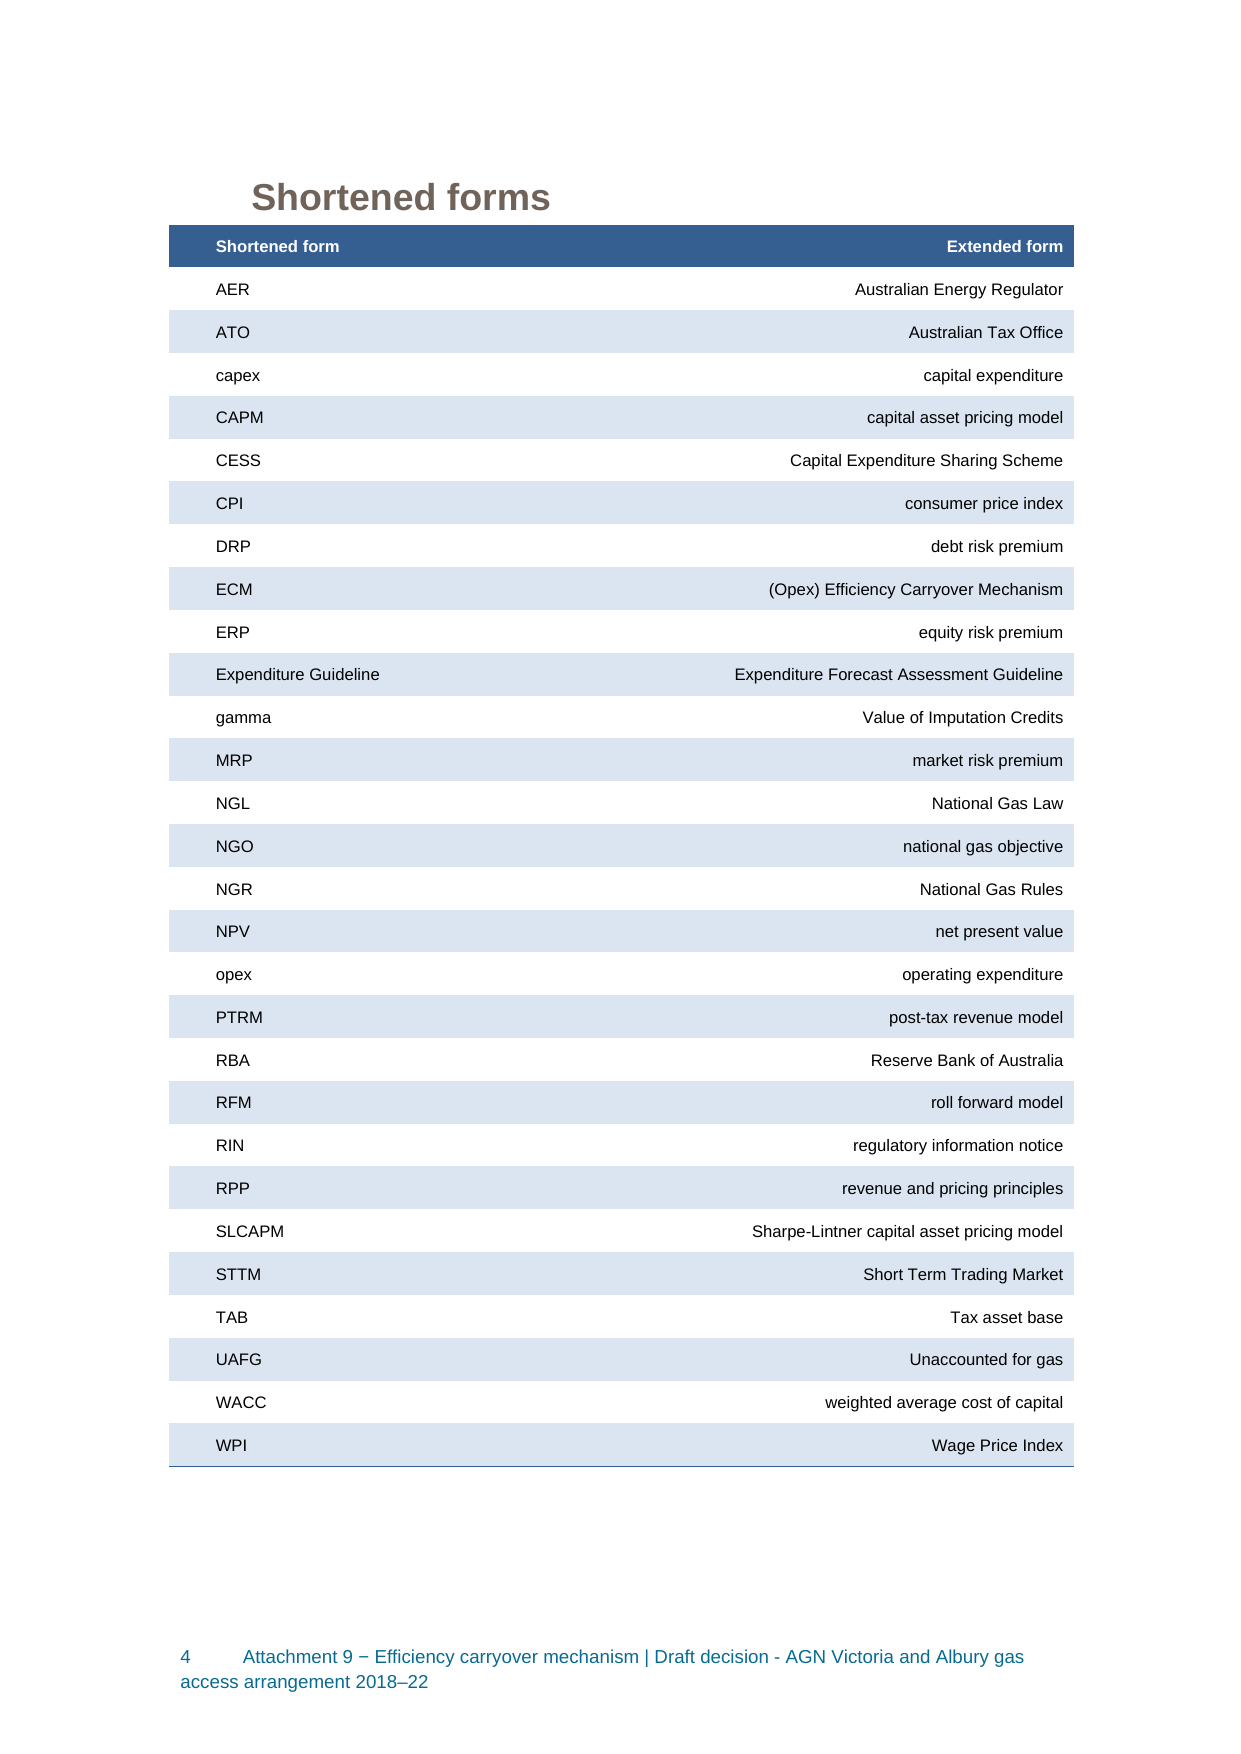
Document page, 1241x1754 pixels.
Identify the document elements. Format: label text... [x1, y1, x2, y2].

table_cell National Gas Law [549, 781, 1074, 824]
picture [376, 1650, 385, 1655]
table_cell DRP [169, 524, 549, 567]
table_cell STTM [169, 1252, 549, 1295]
table_cell Australian Energy Regulator [549, 268, 1074, 310]
table_cell capex [169, 353, 549, 396]
table_cell post-tax revenue model [549, 995, 1074, 1038]
table_header Extended form [549, 225, 1074, 267]
table_cell net present value [549, 910, 1074, 952]
table_cell weighted average cost of capital [549, 1381, 1074, 1423]
table_cell Value of Imputation Credits [549, 696, 1074, 738]
table_cell (Opex) Efficiency Carryover Mechanism [549, 567, 1074, 610]
table_cell Australian Tax Office [549, 310, 1074, 353]
table_cell ATO [169, 310, 549, 353]
table_cell Expenditure Forecast Assessment Guideline [549, 653, 1074, 696]
table_cell MRP [169, 738, 549, 781]
table_cell ECM [169, 567, 549, 610]
table_cell CPI [169, 481, 549, 524]
table_cell consumer price index [549, 481, 1074, 524]
table_cell RFM [169, 1081, 549, 1124]
table_cell Short Term Trading Market [549, 1252, 1074, 1295]
table_cell RBA [169, 1038, 549, 1081]
table_cell TAB [169, 1295, 549, 1338]
table_cell opex [169, 953, 549, 995]
table_cell Expenditure Guideline [169, 653, 549, 696]
table_cell regulatory information notice [549, 1124, 1074, 1166]
table_cell RPP [169, 1166, 549, 1209]
table_cell NGR [169, 867, 549, 909]
table_cell National Gas Rules [549, 867, 1074, 909]
table_cell ERP [169, 610, 549, 653]
table_cell UAFG [169, 1338, 549, 1381]
table_cell national gas objective [549, 824, 1074, 867]
table_cell NGL [169, 781, 549, 824]
table_cell WPI [169, 1423, 549, 1466]
table_cell RIN [169, 1124, 549, 1166]
picture [296, 1653, 300, 1663]
table_cell gamma [169, 696, 549, 738]
table_cell operating expenditure [549, 953, 1074, 995]
table_cell market risk premium [549, 738, 1074, 781]
table_cell roll forward model [549, 1081, 1074, 1124]
picture [322, 1653, 326, 1663]
table_cell debt risk premium [549, 524, 1074, 567]
table_cell Wage Price Index [549, 1423, 1074, 1466]
table_cell Reserve Bank of Australia [549, 1038, 1074, 1081]
table_header Shortened form [169, 225, 549, 267]
table_cell revenue and pricing principles [549, 1166, 1074, 1209]
table_cell CESS [169, 439, 549, 481]
table_cell Tax asset base [549, 1295, 1074, 1338]
table_cell capital expenditure [549, 353, 1074, 396]
table_cell equity risk premium [549, 610, 1074, 653]
table_cell CAPM [169, 396, 549, 439]
table_cell Capital Expenditure Sharing Scheme [549, 439, 1074, 481]
table_cell AER [169, 268, 549, 310]
table_cell capital asset pricing model [549, 396, 1074, 439]
table_cell NGO [169, 824, 549, 867]
table_cell SLCAPM [169, 1209, 549, 1252]
table_cell NPV [169, 910, 549, 952]
subtitle Shortened forms [180, 175, 1063, 218]
table_cell PTRM [169, 995, 549, 1038]
table_cell Unaccounted for gas [549, 1338, 1074, 1381]
table_cell Sharpe-Lintner capital asset pricing model [549, 1209, 1074, 1252]
table_cell WACC [169, 1381, 549, 1423]
